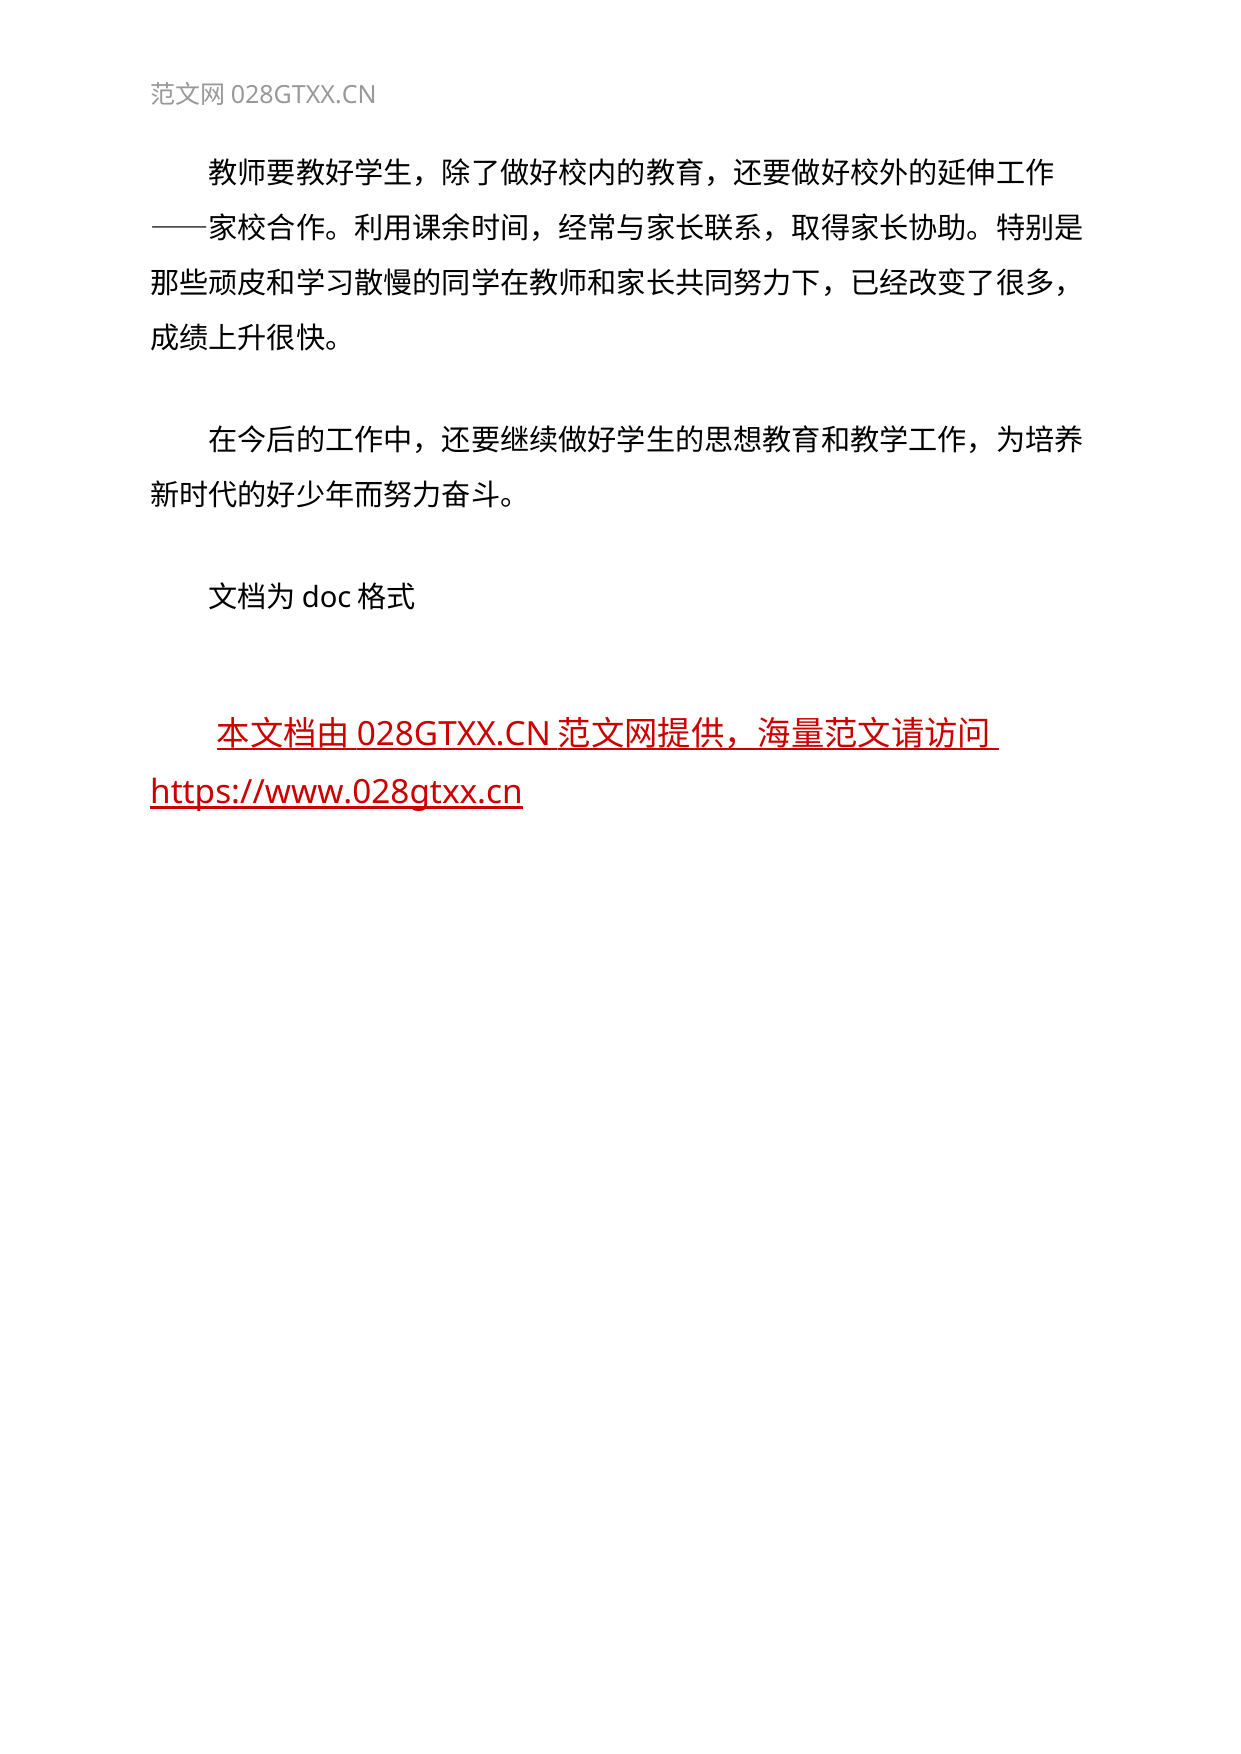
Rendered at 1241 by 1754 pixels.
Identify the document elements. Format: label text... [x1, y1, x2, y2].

text 文档为doc格式 [150, 573, 1090, 616]
text 教师要教好学生，除了做好校内的教育，还要做好校外的延伸工作——家校合作。利用课余时间，经常与家长联系，取得家长协助。特别是那些顽皮和学习散慢的同学在教师和家长共同努力下，已经改变了很多，成绩上升很快。 [150, 150, 1090, 357]
text 本文档由028GTXX.CN范文网提供，海量范文请访问 https://www.028gtxx.cn [150, 706, 1090, 814]
text 在今后的工作中，还要继续做好学生的思想教育和教学工作，为培养新时代的好少年而努力奋斗。 [150, 416, 1090, 514]
